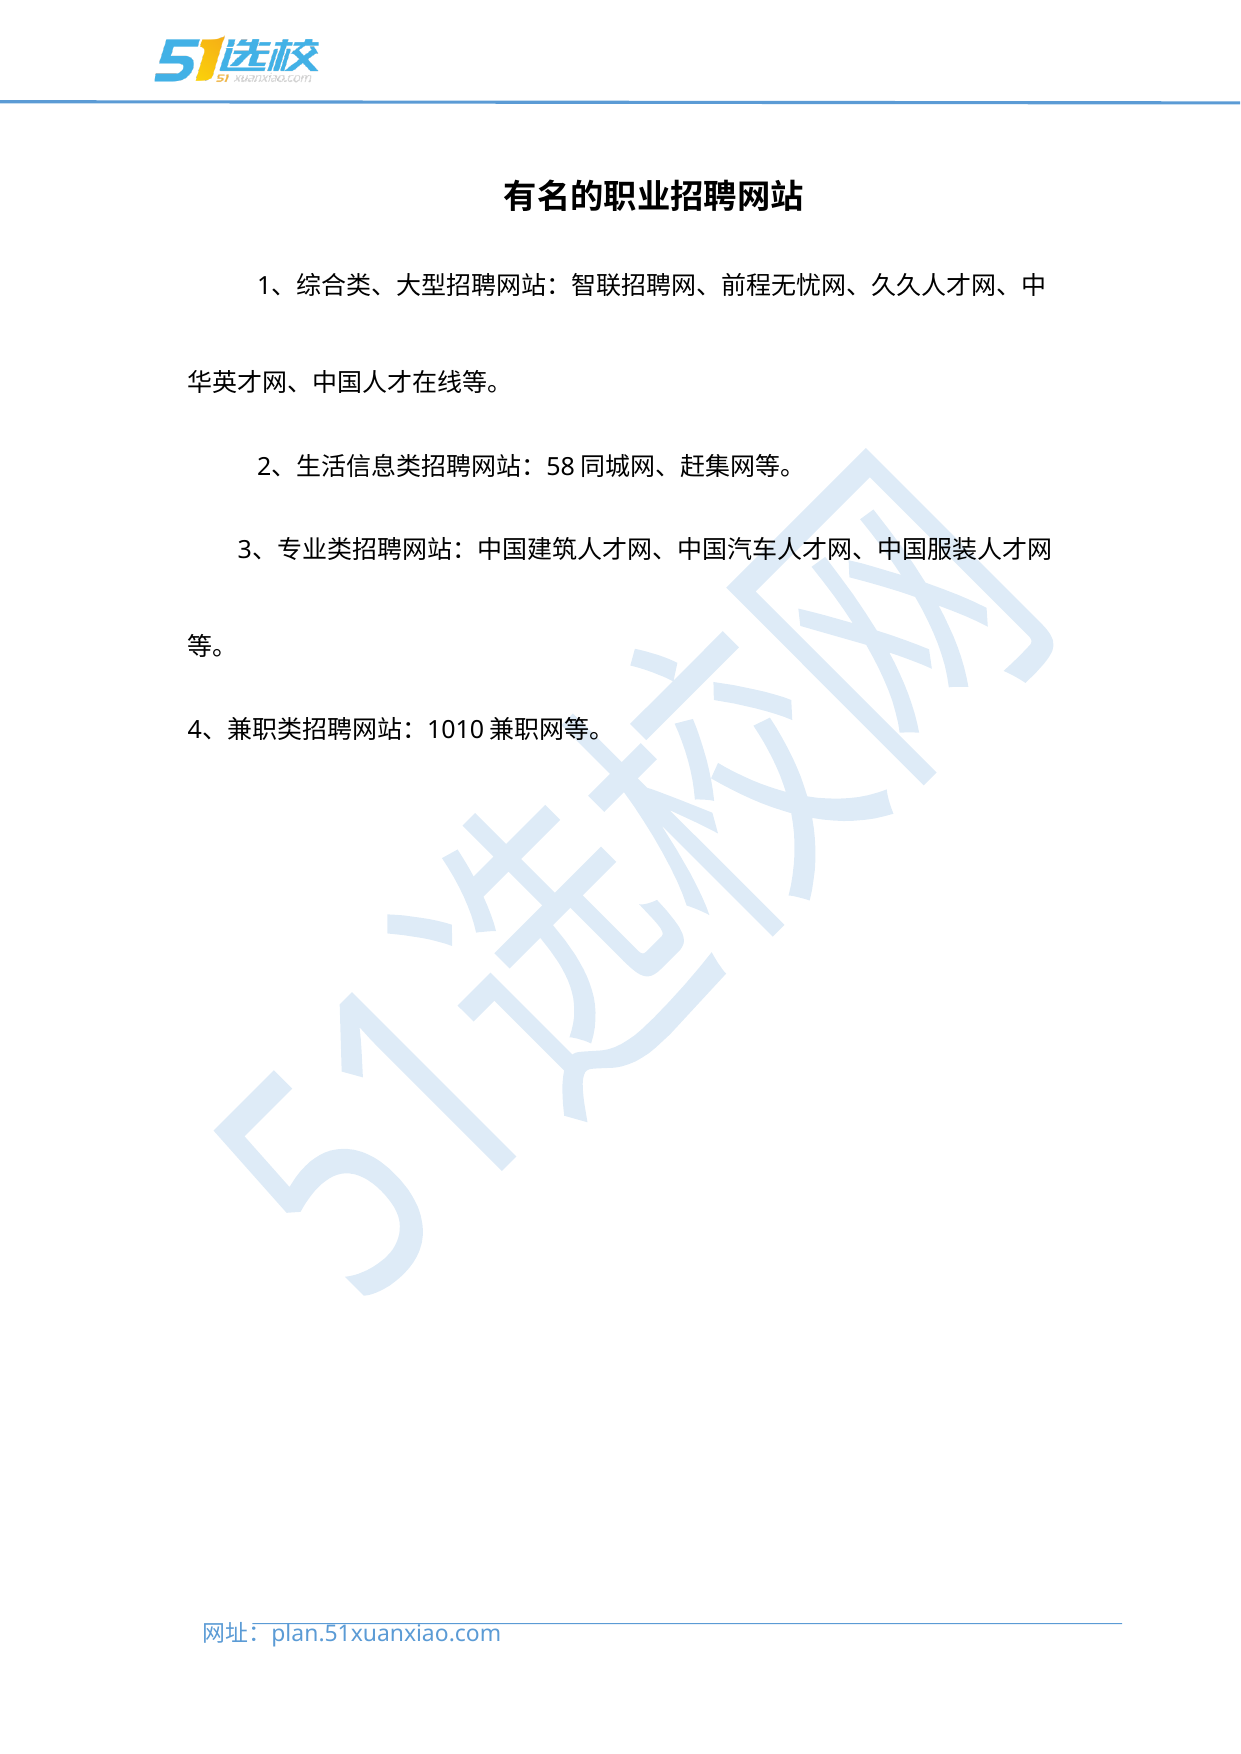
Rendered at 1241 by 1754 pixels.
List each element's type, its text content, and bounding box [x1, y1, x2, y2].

text 2、生活信息类招聘网站：58同城网、赶集网等。 [187, 432, 1053, 497]
text 4、兼职类招聘网站：1010兼职网等。 [187, 695, 1053, 760]
text 3、专业类招聘网站：中国建筑人才网、中国汽车人才网、中国服装人才网等。 [187, 515, 1053, 677]
text 有名的职业招聘网站 [187, 162, 1053, 227]
text 1、综合类、大型招聘网站：智联招聘网、前程无忧网、久久人才网、中华英才网、中国人才在线等。 [187, 251, 1053, 413]
picture [153, 35, 319, 82]
